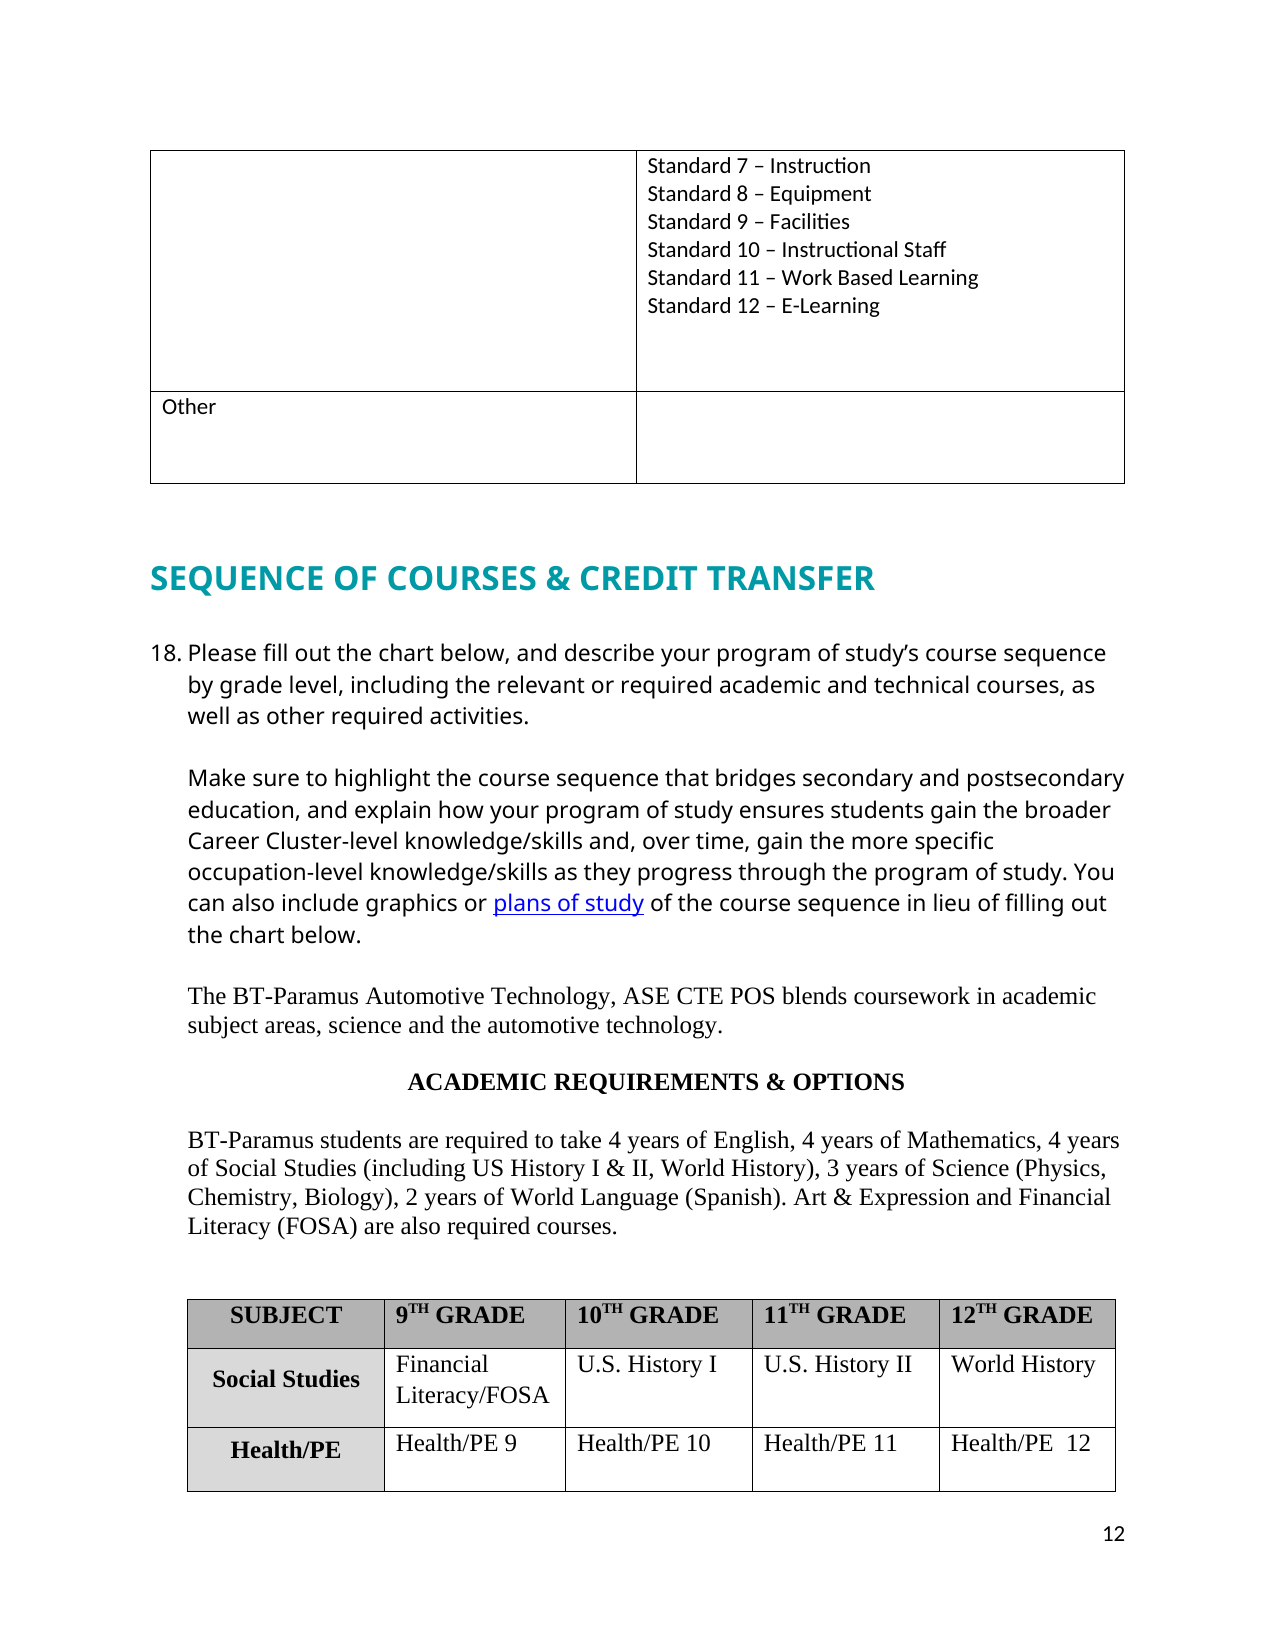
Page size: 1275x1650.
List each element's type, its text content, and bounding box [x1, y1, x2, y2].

table_cell [637, 392, 1124, 483]
table_cell Social Studies [188, 1349, 384, 1427]
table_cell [637, 151, 1124, 391]
table_cell Health/PE 9 [385, 1428, 565, 1491]
table_header 12TH GRADE [940, 1300, 1115, 1348]
list The BT-Paramus Automotive Technology, ASE CTE POS blends coursework in academic subject areas, science and the automotive technology. [187, 981, 1125, 1038]
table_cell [151, 151, 636, 391]
table_header 10TH GRADE [566, 1300, 752, 1348]
table_cell Health/PE [188, 1428, 384, 1491]
table_header 9TH GRADE [385, 1300, 565, 1348]
list ACADEMIC REQUIREMENTS & OPTIONS [187, 1067, 1125, 1096]
table_header 11TH GRADE [753, 1300, 939, 1348]
list Please fill out the chart below, and describe your program of study’s course sequence by grade level, including the relevant or required academic and technical courses, as well as other required activities. Make sure to highlight the course sequence that bridges secondary and postsecondary education, and explain how your program of study ensures students gain the broader Career Cluster-level knowledge/skills and, over time, gain the more specific occupation-level knowledge/skills as they progress through the program of study. You can also include graphics or plans of study of the course sequence in lieu of filling out the chart below. [150, 637, 1125, 950]
table_cell Health/PE 11 [753, 1428, 939, 1491]
table_cell Financial Literacy/FOSA [385, 1349, 565, 1427]
table_cell Other [151, 392, 636, 483]
subtitle SEQUENCE OF COURSES & CREDIT TRANSFER [150, 554, 1125, 600]
table_cell Health/PE 10 [566, 1428, 752, 1491]
table_cell U.S. History II [753, 1349, 939, 1427]
table_cell U.S. History I [566, 1349, 752, 1427]
table_cell Health/PE 12 [940, 1428, 1115, 1491]
table_cell World History [940, 1349, 1115, 1427]
table_header SUBJECT [188, 1300, 384, 1348]
list BT-Paramus students are required to take 4 years of English, 4 years of Mathematics, 4 years of Social Studies (including US History I & II, World History), 3 years of Science (Physics, Chemistry, Biology), 2 years of World Language (Spanish). Art & Expression and Financial Literacy (FOSA) are also required courses. [187, 1125, 1125, 1240]
